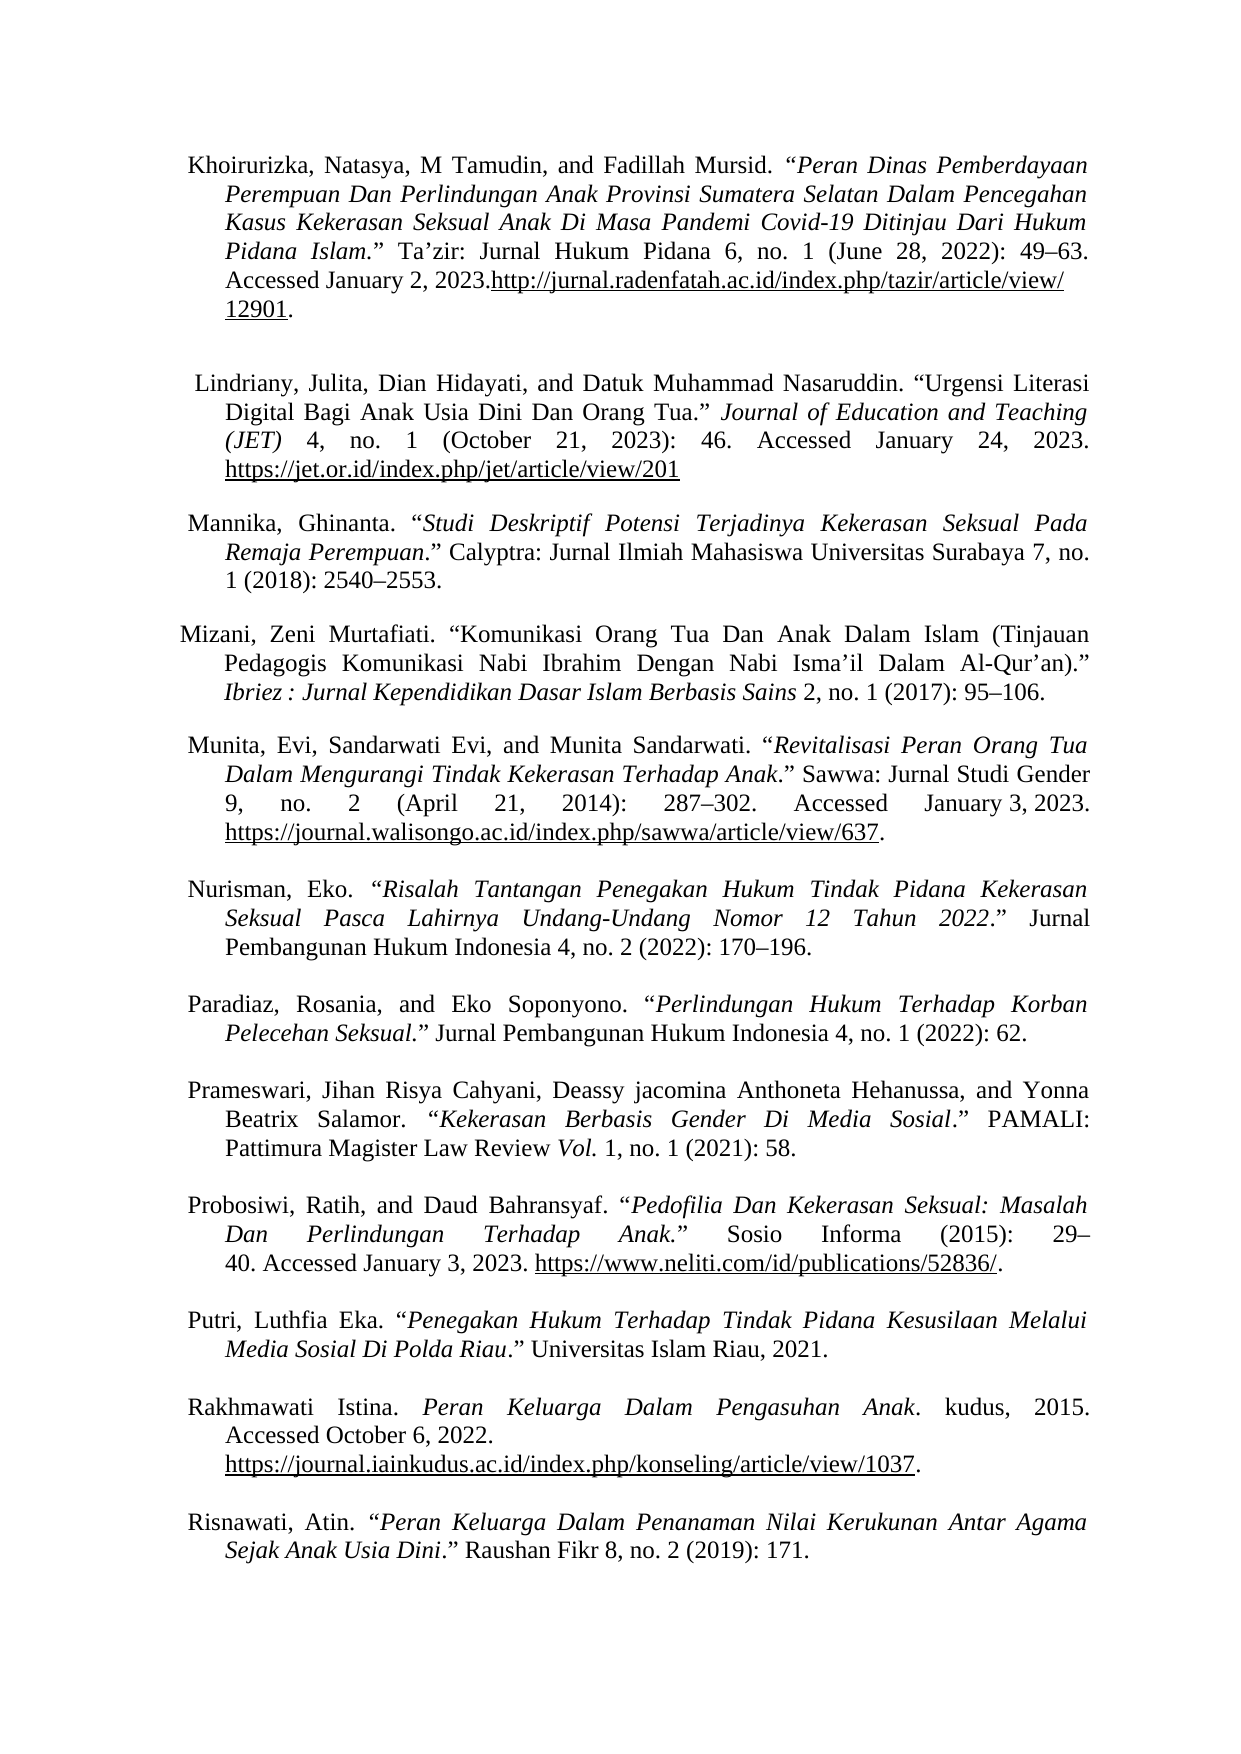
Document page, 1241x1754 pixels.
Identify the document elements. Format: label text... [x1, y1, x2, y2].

list Rakhmawati Istina. Peran Keluarga Dalam Pengasuhan Anak. kudus, 2015. Accessed October 6, 2022. https://journal.iainkudus.ac.id/index.php/konseling/article/view/1037. [187, 1392, 1090, 1478]
text Lindriany, Julita, Dian Hidayati, and Datuk Muhammad Nasaruddin. “Urgensi Literasi Digital Bagi Anak Usia Dini Dan Orang Tua.” Journal of Education and Teaching (JET) 4, no. 1 (October 21, 2023): 46. Accessed January 24, 2023. https://jet.or.id/index.php/jet/article/view/201 [194, 368, 1090, 483]
text Mizani, Zeni Murtafiati. “Komunikasi Orang Tua Dan Anak Dalam Islam (Tinjauan Pedagogis Komunikasi Nabi Ibrahim Dengan Nabi Isma’il Dalam Al-Qur’an).” Ibriez : Jurnal Kependidikan Dasar Islam Berbasis Sains 2, no. 1 (2017): 95–106. [179, 619, 1090, 705]
list Paradiaz, Rosania, and Eko Soponyono. “Perlindungan Hukum Terhadap Korban Pelecehan Seksual.” Jurnal Pembangunan Hukum Indonesia 4, no. 1 (2022): 62. [187, 989, 1090, 1047]
list Risnawati, Atin. “Peran Keluarga Dalam Penanaman Nilai Kerukunan Antar Agama Sejak Anak Usia Dini.” Raushan Fikr 8, no. 2 (2019): 171. [187, 1507, 1090, 1564]
list Probosiwi, Ratih, and Daud Bahransyaf. “Pedofilia Dan Kekerasan Seksual: Masalah Dan Perlindungan Terhadap Anak.” Sosio Informa (2015): 29–40. Accessed January 3, 2023. https://www.neliti.com/id/publications/52836/. [187, 1190, 1090, 1277]
list Prameswari, Jihan Risya Cahyani, Deassy jacomina Anthoneta Hehanussa, and Yonna Beatrix Salamor. “Kekerasan Berbasis Gender Di Media Sosial.” PAMALI: Pattimura Magister Law Review Vol. 1, no. 1 (2021): 58. [187, 1075, 1090, 1162]
list Khoirurizka, Natasya, M Tamudin, and Fadillah Mursid. “Peran Dinas Pemberdayaan Perempuan Dan Perlindungan Anak Provinsi Sumatera Selatan Dalam Pencegahan Kasus Kekerasan Seksual Anak Di Masa Pandemi Covid-19 Ditinjau Dari Hukum Pidana Islam.” Ta’zir: Jurnal Hukum Pidana 6, no. 1 (June 28, 2022): 49–63. Accessed January 2, 2023.http://jurnal.radenfatah.ac.id/index.php/tazir/article/view/12901. [187, 150, 1090, 322]
list Putri, Luthfia Eka. “Penegakan Hukum Terhadap Tindak Pidana Kesusilaan Melalui Media Sosial Di Polda Riau.” Universitas Islam Riau, 2021. [187, 1305, 1090, 1363]
list Mannika, Ghinanta. “Studi Deskriptif Potensi Terjadinya Kekerasan Seksual Pada Remaja Perempuan.” Calyptra: Jurnal Ilmiah Mahasiswa Universitas Surabaya 7, no. 1 (2018): 2540–2553. [187, 508, 1090, 594]
list Nurisman, Eko. “Risalah Tantangan Penegakan Hukum Tindak Pidana Kekerasan Seksual Pasca Lahirnya Undang-Undang Nomor 12 Tahun 2022.” Jurnal Pembangunan Hukum Indonesia 4, no. 2 (2022): 170–196. [187, 874, 1090, 960]
list Munita, Evi, Sandarwati Evi, and Munita Sandarwati. “Revitalisasi Peran Orang Tua Dalam Mengurangi Tindak Kekerasan Terhadap Anak.” Sawwa: Jurnal Studi Gender 9, no. 2 (April 21, 2014): 287–302. Accessed January 3, 2023. https://journal.walisongo.ac.id/index.php/sawwa/article/view/637. [187, 730, 1090, 845]
